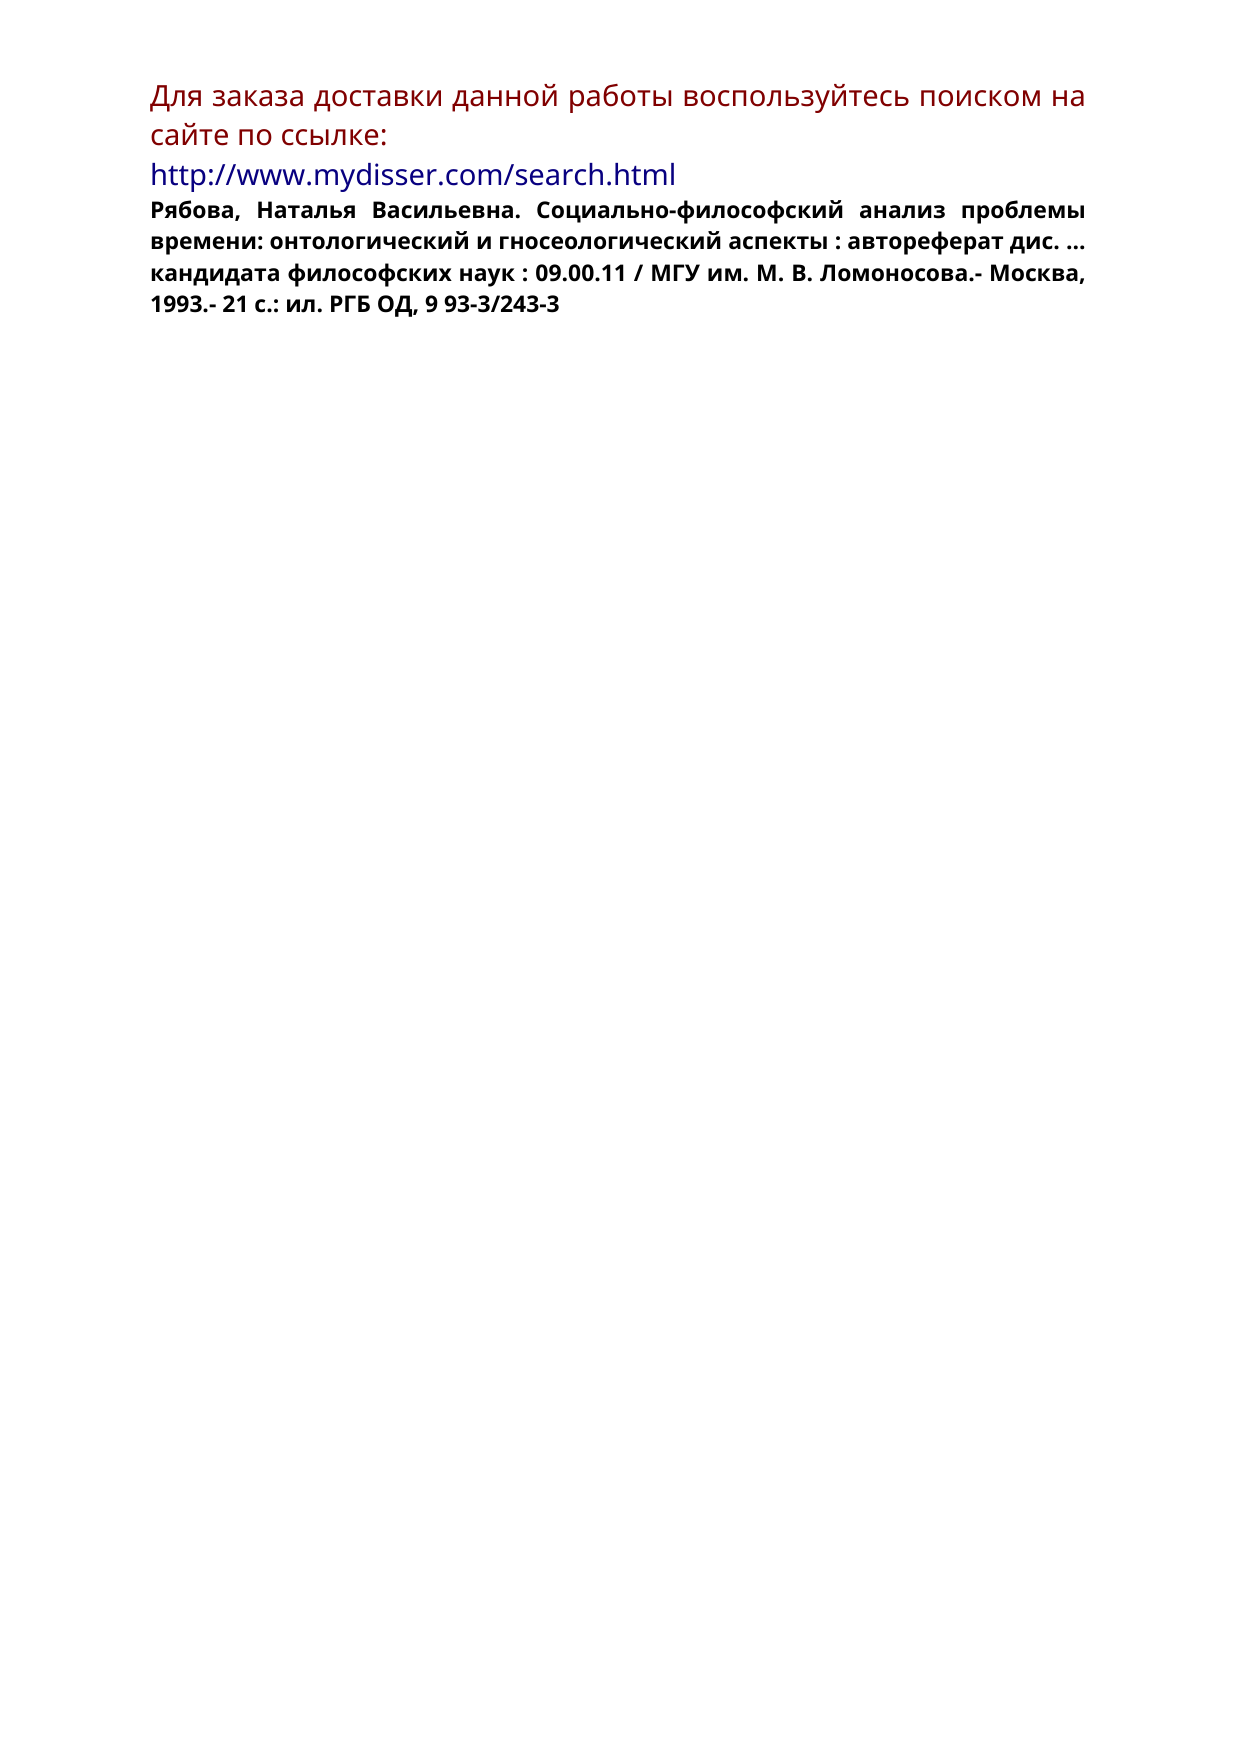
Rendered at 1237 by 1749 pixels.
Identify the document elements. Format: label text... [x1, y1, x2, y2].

text Рябова, Наталья Васильевна. Социально-философский анализ проблемы времени: онтологический и гносеологический аспекты : автореферат дис. ... кандидата философских наук : 09.00.11 / МГУ им. М. В. Ломоносова.- Москва, 1993.- 21 с.: ил. РГБ ОД, 9 93-3/243-3 [150, 194, 1086, 319]
